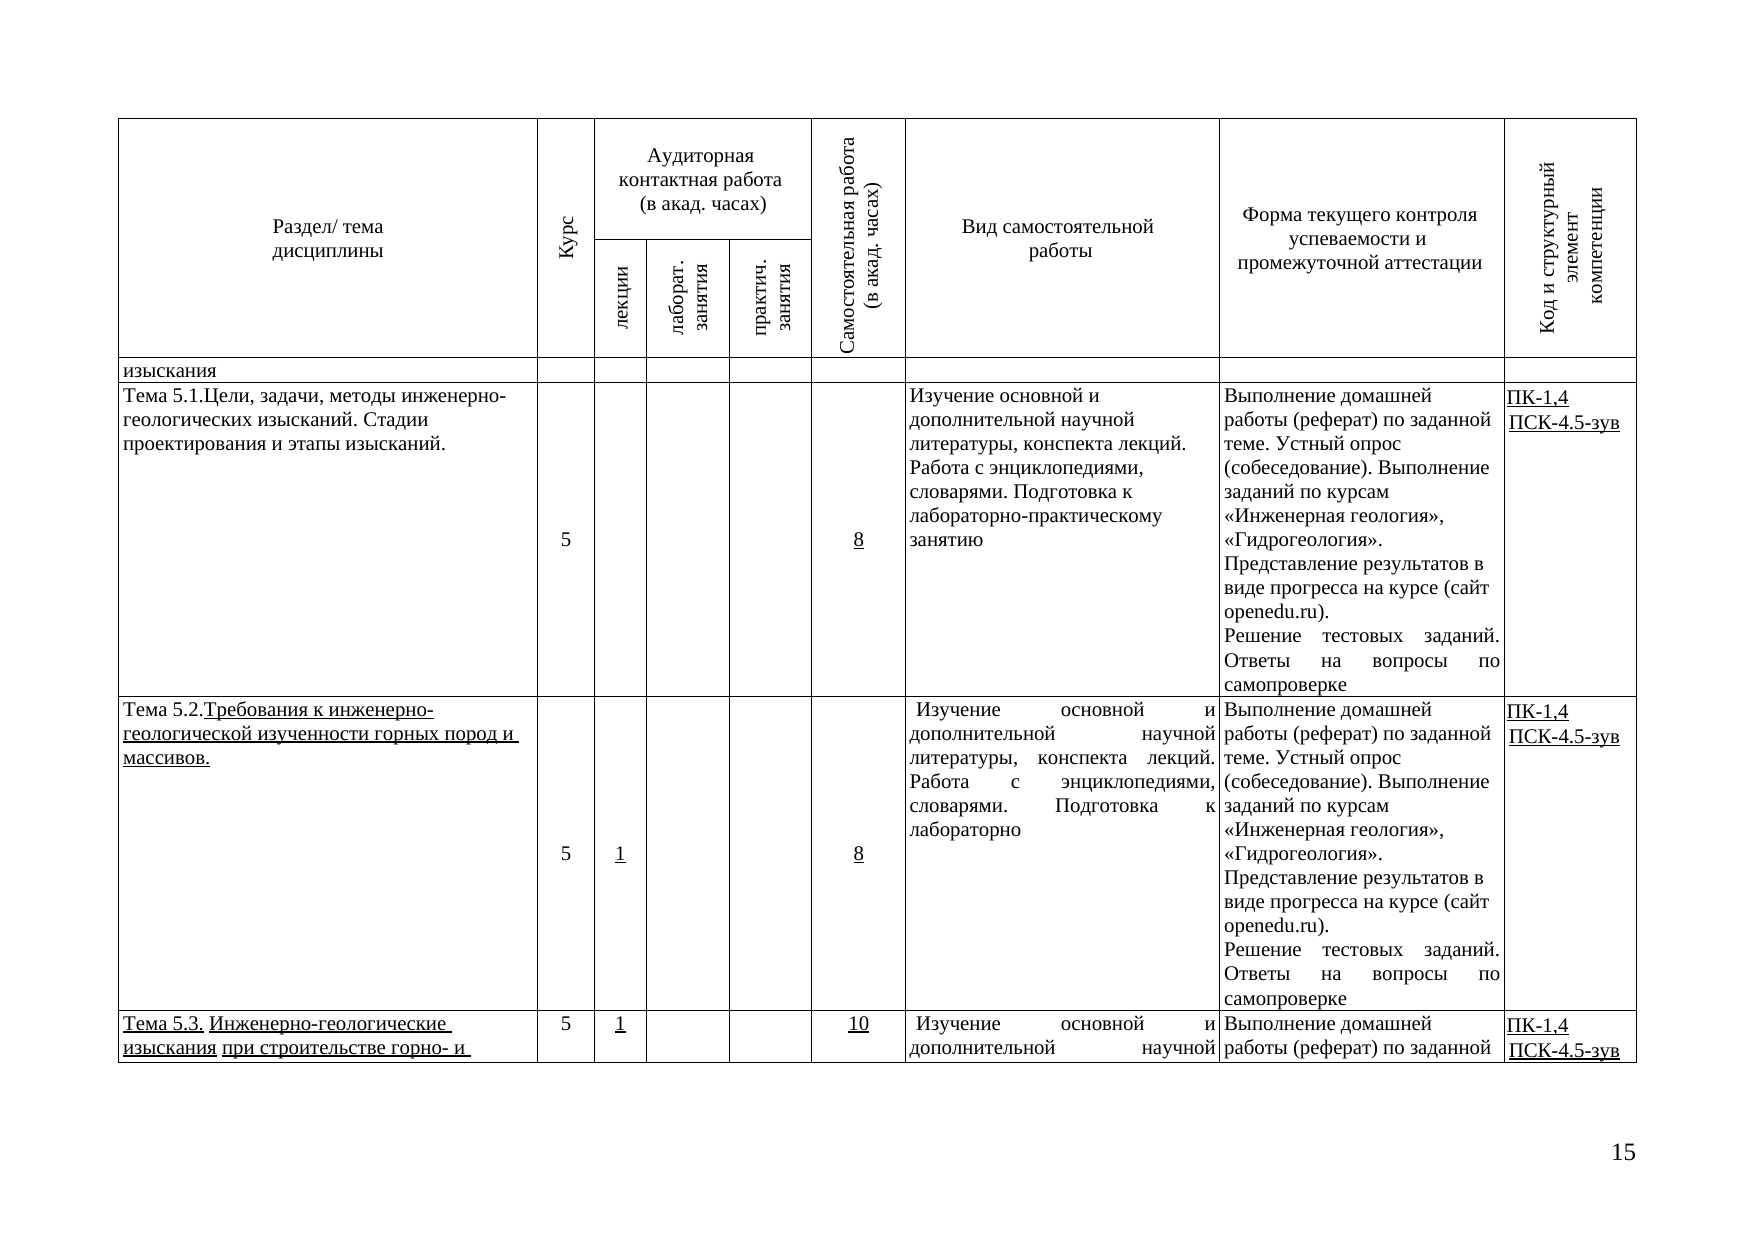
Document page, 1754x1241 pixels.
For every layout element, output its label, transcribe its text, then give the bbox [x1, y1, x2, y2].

table_cell [730, 383, 811, 696]
table_cell [730, 1011, 811, 1062]
table_cell ПК-1,4 ПСК-4.5-зув [1505, 697, 1636, 1009]
table_cell 1 [595, 697, 646, 1009]
table_cell лекции [595, 240, 646, 357]
table_cell [1220, 358, 1504, 382]
table_cell 5. Раздел: Инженерно-геологические изыскания [119, 358, 537, 382]
table_cell [906, 358, 1219, 382]
table_header Самостоятельная работа (в акад. часах) [812, 119, 905, 357]
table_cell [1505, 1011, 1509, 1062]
table_header Форма текущего контроля успеваемости и промежуточной аттестации [1220, 119, 1504, 357]
table_cell [730, 697, 811, 1009]
table_cell Изучение основной и дополнительной научной литературы, конспекта лекций. Работа с энциклопедиями, словарями. Подготовка к лабораторно [906, 1011, 1219, 1062]
table_cell [647, 383, 729, 696]
table_cell [730, 358, 811, 382]
table_cell 10 [812, 1011, 905, 1062]
table_header Раздел/ тема дисциплины [119, 119, 537, 357]
table_cell 5 [538, 383, 594, 696]
table_cell 1 [595, 1011, 646, 1062]
table_cell лаборат. занятия [647, 240, 729, 357]
table_header Аудиторная контактная работа (в акад. часах) [595, 119, 811, 238]
table_cell [647, 697, 729, 1009]
table_header Вид самостоятельной работы [906, 119, 1219, 357]
table_cell [595, 383, 646, 696]
table_cell Изучение основной и дополнительной научной литературы, конспекта лекций. Работа с энциклопедиями, словарями. Подготовка к лабораторно [906, 697, 1219, 1009]
table_cell Тема 5.3. Инженерно-геологические изыскания при строительстве горно- и нефтедобывающих и предприятий. [119, 1011, 537, 1062]
table_cell 5 [538, 697, 594, 1009]
table_cell Изучение основной и дополнительной научной литературы, конспекта лекций. Работа с энциклопедиями, словарями. Подготовка к лабораторно-практическому занятию [906, 383, 1219, 696]
table_cell ПК-1,4 ПСК-4.5-зув [1568, 1011, 1636, 1062]
table_header Код и структурный элемент компетенции [1505, 119, 1636, 357]
table_cell [647, 1011, 729, 1062]
table_cell [647, 358, 729, 382]
table_cell ПК-1,4 ПСК-4.5-зув [1505, 383, 1636, 696]
table_cell Тема 5.1.Цели, задачи, методы инженерно-геологических изысканий. Стадии проектирования и этапы изысканий. [119, 383, 537, 696]
table_cell 5 [538, 1011, 594, 1062]
table_cell [595, 358, 646, 382]
table_cell практич. занятия [730, 240, 811, 357]
table_cell [812, 358, 905, 382]
table_header Курс [538, 119, 594, 357]
table_cell [1505, 358, 1636, 382]
table_cell 8 [812, 383, 905, 696]
table_cell 8 [812, 697, 905, 1009]
table_cell [538, 358, 594, 382]
table_cell Тема 5.2.Требования к инженерно-геологической изученности горных пород и массивов. [119, 697, 537, 1009]
